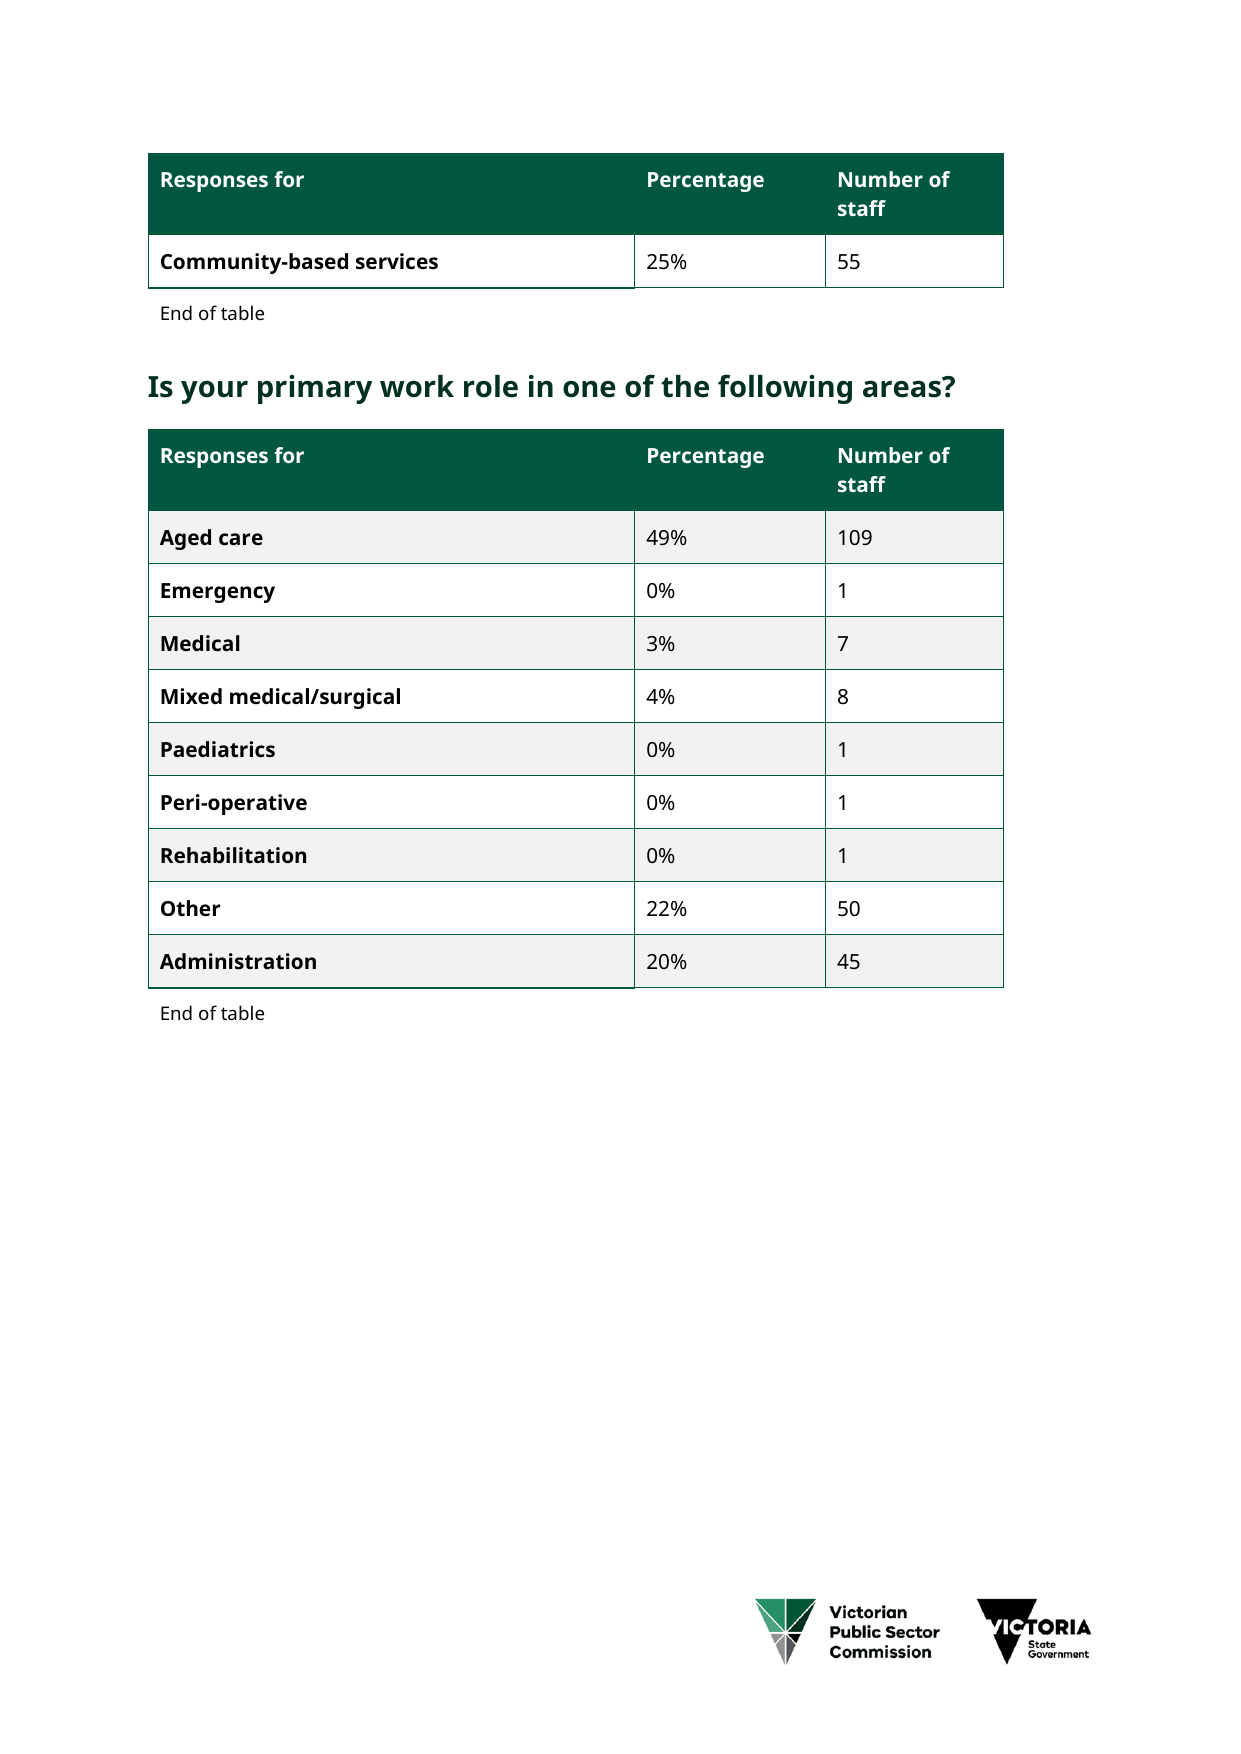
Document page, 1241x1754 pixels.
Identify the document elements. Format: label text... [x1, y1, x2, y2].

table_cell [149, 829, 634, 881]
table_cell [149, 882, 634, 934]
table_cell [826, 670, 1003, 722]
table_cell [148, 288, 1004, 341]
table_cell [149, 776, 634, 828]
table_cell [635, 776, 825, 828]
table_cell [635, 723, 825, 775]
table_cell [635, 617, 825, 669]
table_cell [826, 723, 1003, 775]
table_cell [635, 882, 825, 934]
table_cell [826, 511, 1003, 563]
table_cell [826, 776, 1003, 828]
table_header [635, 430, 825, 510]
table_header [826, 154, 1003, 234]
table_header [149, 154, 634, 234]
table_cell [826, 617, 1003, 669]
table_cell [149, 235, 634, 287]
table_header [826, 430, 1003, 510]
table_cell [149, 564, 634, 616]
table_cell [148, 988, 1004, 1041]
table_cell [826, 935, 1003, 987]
picture [754, 1598, 1093, 1666]
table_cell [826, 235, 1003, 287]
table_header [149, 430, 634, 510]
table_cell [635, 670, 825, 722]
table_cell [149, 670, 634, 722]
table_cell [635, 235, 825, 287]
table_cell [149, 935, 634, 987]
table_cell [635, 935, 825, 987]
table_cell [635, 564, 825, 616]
subtitle Is your primary work role in one of the following areas? [148, 366, 1092, 406]
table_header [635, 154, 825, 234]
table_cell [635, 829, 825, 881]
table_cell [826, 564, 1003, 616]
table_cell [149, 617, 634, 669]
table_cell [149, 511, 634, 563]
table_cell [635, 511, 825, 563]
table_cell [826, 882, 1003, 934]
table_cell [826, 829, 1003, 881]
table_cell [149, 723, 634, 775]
